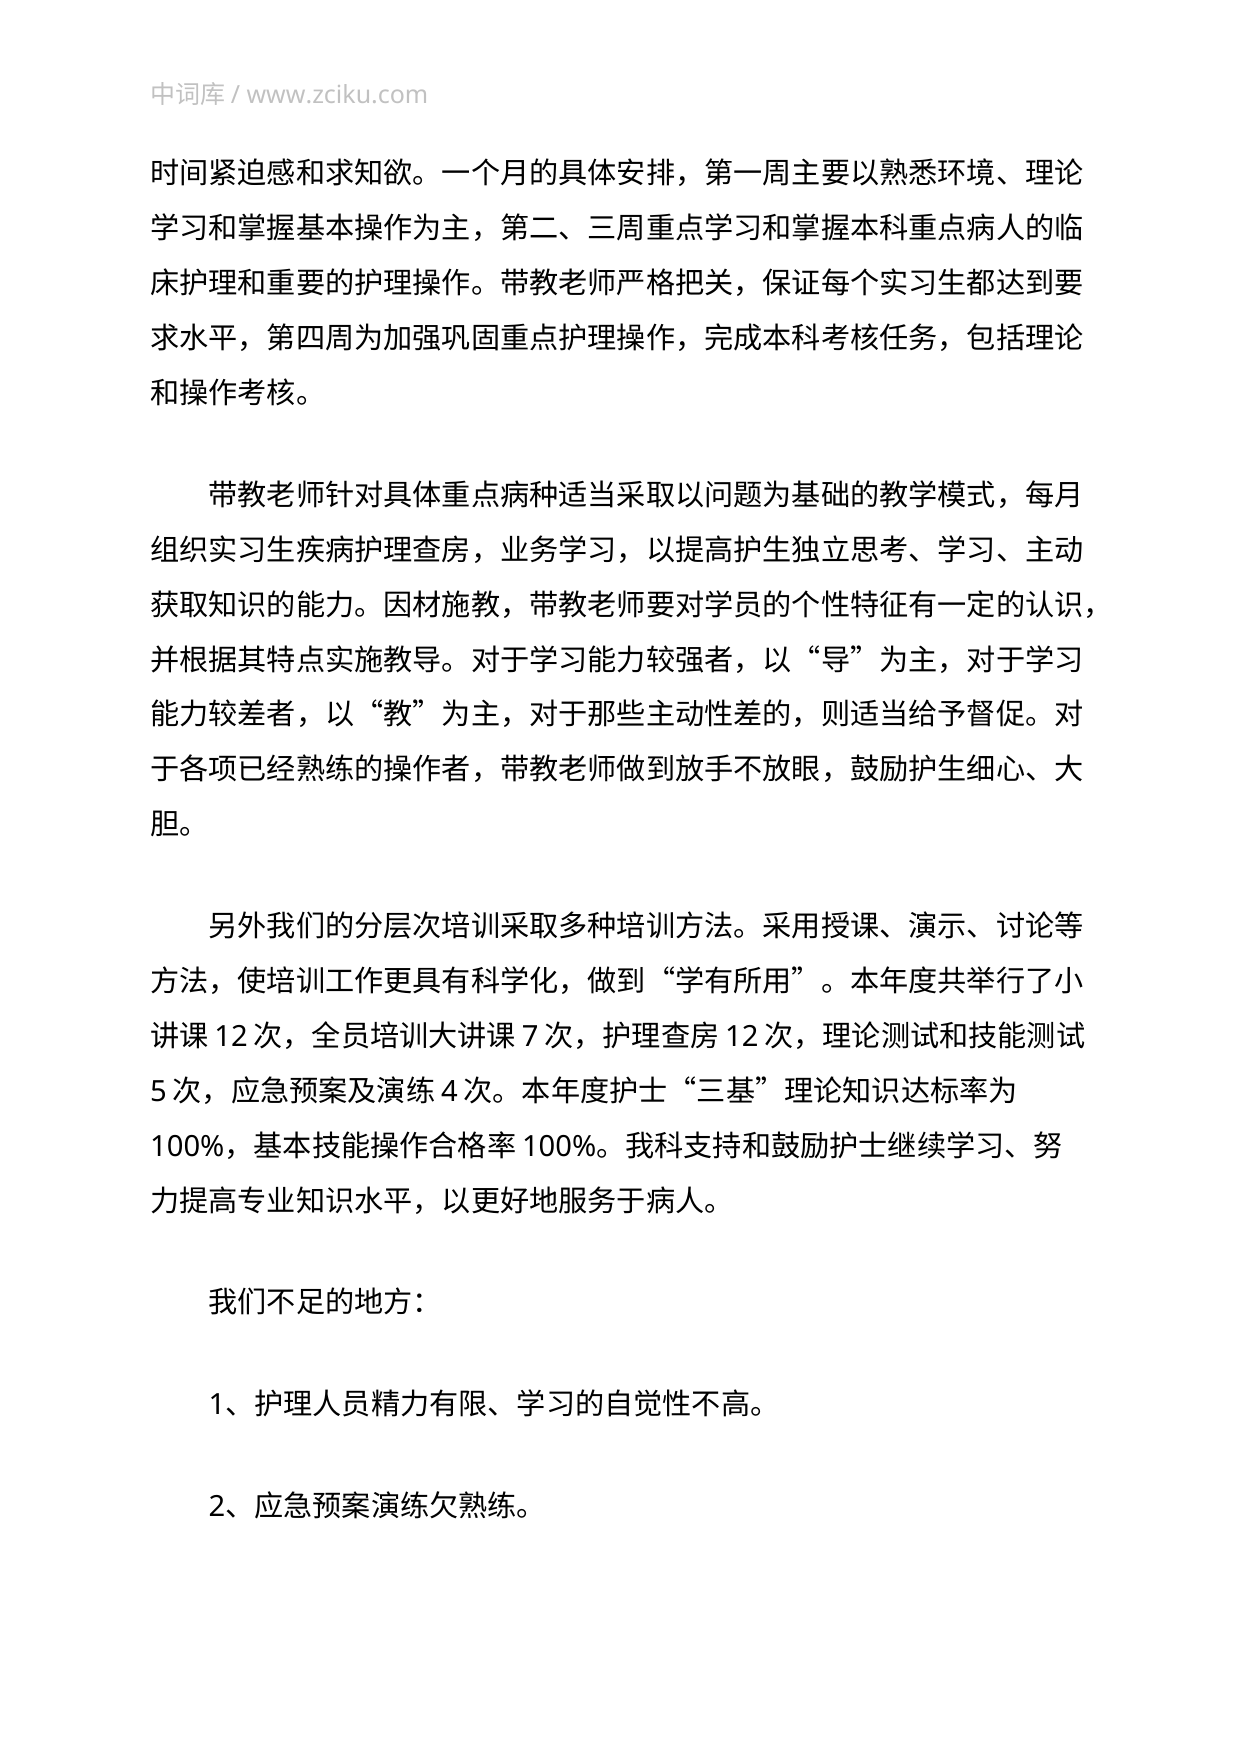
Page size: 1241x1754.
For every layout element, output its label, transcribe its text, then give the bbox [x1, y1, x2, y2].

text 2、应急预案演练欠熟练。 [150, 1483, 1090, 1525]
text 我们不足的地方： [150, 1279, 1090, 1321]
text 另外我们的分层次培训采取多种培训方法。采用授课、演示、讨论等方法，使培训工作更具有科学化，做到“学有所用”。本年度共举行了小讲课12次，全员培训大讲课7次，护理查房12次，理论测试和技能测试5次，应急预案及演练4次。本年度护士“三基”理论知识达标率为100%，基本技能操作合格率100%。我科支持和鼓励护士继续学习、努力提高专业知识水平，以更好地服务于病人。 [150, 902, 1090, 1219]
text 带教老师针对具体重点病种适当采取以问题为基础的教学模式，每月组织实习生疾病护理查房，业务学习，以提高护生独立思考、学习、主动获取知识的能力。因材施教，带教老师要对学员的个性特征有一定的认识，并根据其特点实施教导。对于学习能力较强者，以“导”为主，对于学习能力较差者，以“教”为主，对于那些主动性差的，则适当给予督促。对于各项已经熟练的操作者，带教老师做到放手不放眼，鼓励护生细心、大胆。 [150, 471, 1090, 843]
text 1、护理人员精力有限、学习的自觉性不高。 [150, 1381, 1090, 1423]
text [150, 150, 1090, 412]
